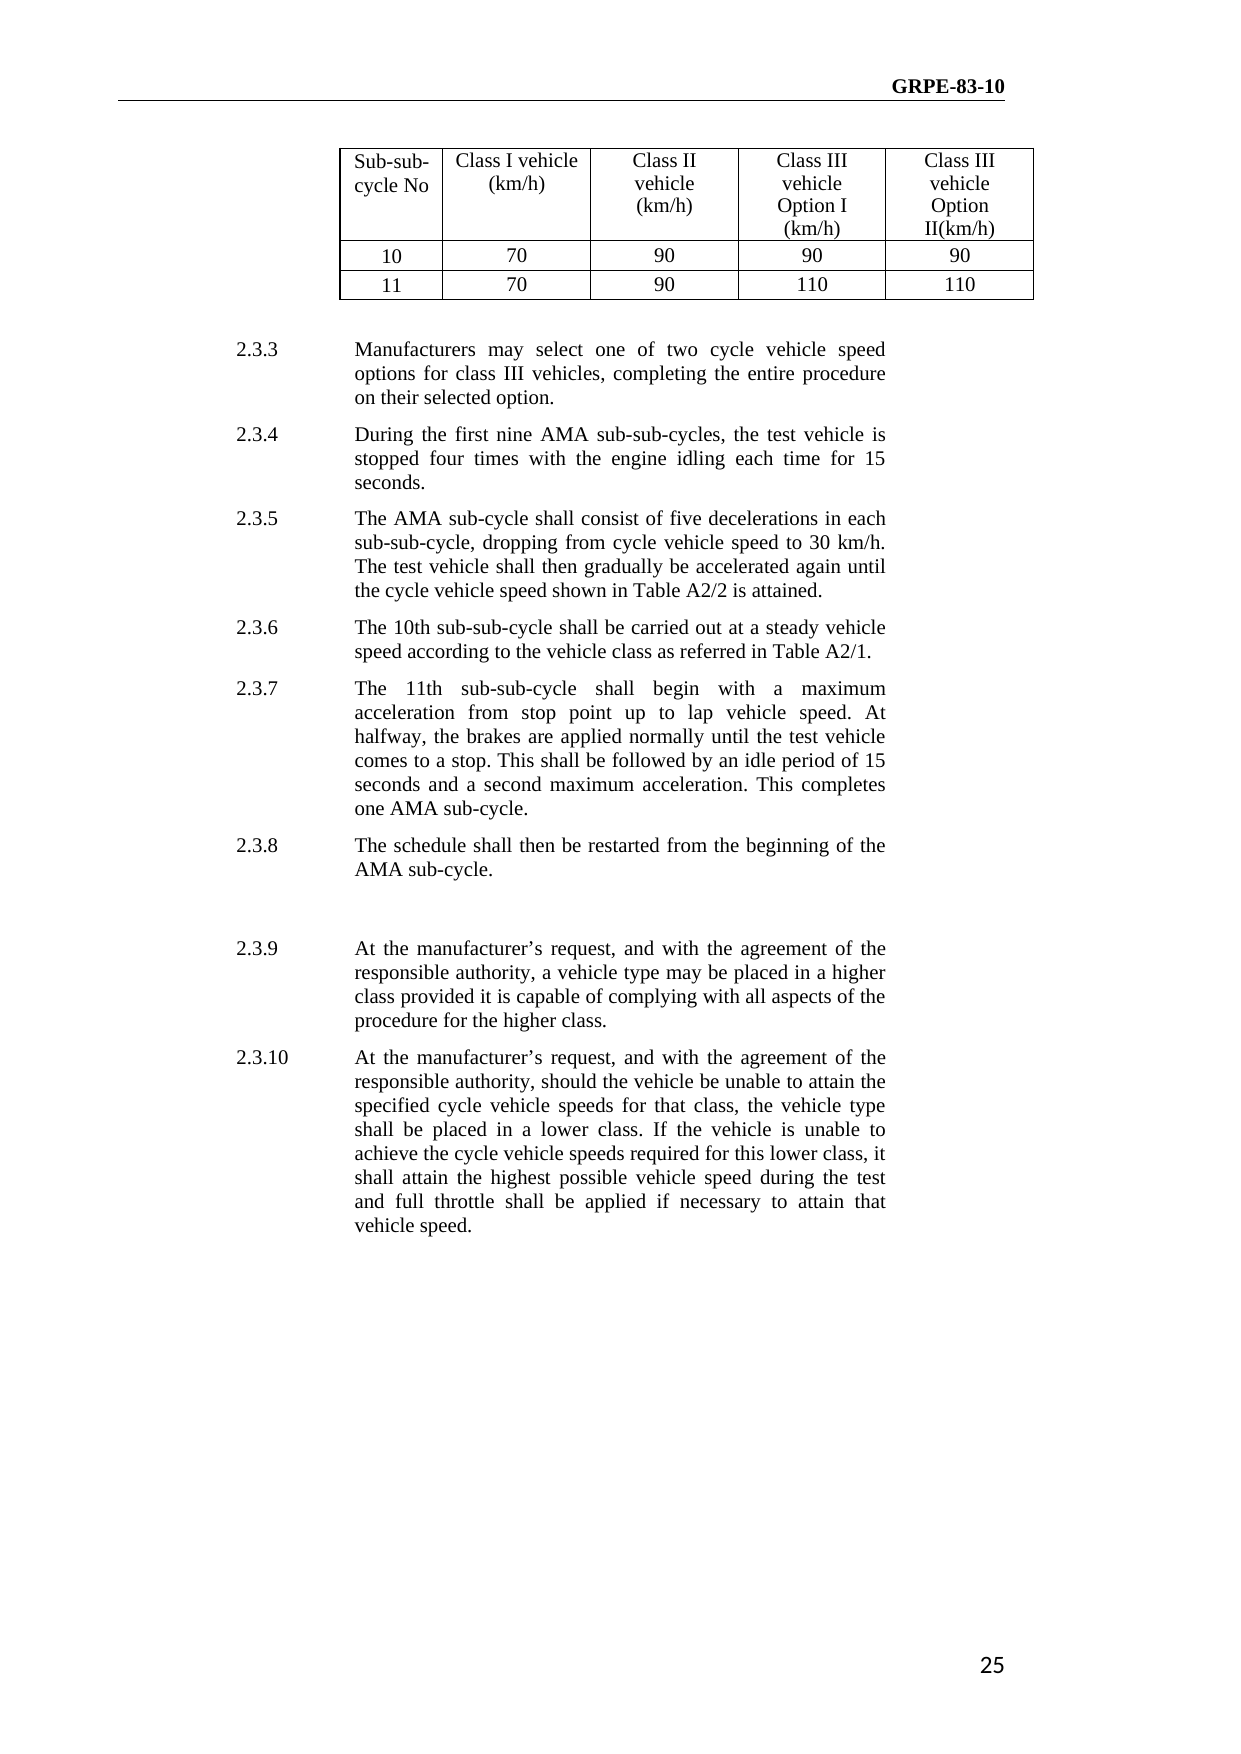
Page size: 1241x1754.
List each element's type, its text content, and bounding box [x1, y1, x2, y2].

text 2.3.10 At the manufacturer’s request, and with the agreement of the responsible authority, should the vehicle be unable to attain the specified cycle vehicle speeds for that class, the vehicle type shall be placed in a lower class. If the vehicle is unable to achieve the cycle vehicle speeds required for this lower class, it shall attain the highest possible vehicle speed during the test and full throttle shall be applied if necessary to attain that vehicle speed. [236, 1045, 887, 1237]
table_header Class III vehicle Option I (km/h) [739, 149, 885, 240]
table_header Sub-sub-cycle No [341, 149, 442, 240]
table_cell 90 [591, 271, 738, 299]
table_cell 11 [341, 271, 442, 299]
text 2.3.8 The schedule shall then be restarted from the beginning of the AMA sub-cycle. [236, 832, 887, 881]
table_cell 90 [886, 241, 1033, 270]
table_header Class II vehicle (km/h) [591, 149, 738, 240]
text 2.3.6 The 10th sub-sub-cycle shall be carried out at a steady vehicle speed according to the vehicle class as referred in Table A2/1. [236, 615, 887, 663]
table_cell 110 [739, 271, 885, 299]
table_cell 90 [591, 241, 738, 270]
text 2.3.4 During the first nine AMA sub-sub-cycles, the test vehicle is stopped four times with the engine idling each time for 15 seconds. [236, 422, 887, 494]
table_cell 90 [739, 241, 885, 270]
table_header Class III vehicle Option II(km/h) [886, 149, 1033, 240]
table_cell 10 [341, 241, 442, 270]
text 2.3.7 The 11th sub-sub-cycle shall begin with a maximum acceleration from stop point up to lap vehicle speed. At halfway, the brakes are applied normally until the test vehicle comes to a stop. This shall be followed by an idle period of 15 seconds and a second maximum acceleration. This completes one AMA sub-cycle. [236, 676, 887, 820]
table_cell 70 [443, 271, 590, 299]
text 2.3.9 At the manufacturer’s request, and with the agreement of the responsible authority, a vehicle type may be placed in a higher class provided it is capable of complying with all aspects of the procedure for the higher class. [236, 936, 887, 1032]
table_header Class I vehicle (km/h) [443, 149, 590, 240]
table_cell 70 [443, 241, 590, 270]
text 2.3.5 The AMA sub-cycle shall consist of five decelerations in each sub-sub-cycle, dropping from cycle vehicle speed to 30 km/h. The test vehicle shall then gradually be accelerated again until the cycle vehicle speed shown in Table A2/2 is attained. [236, 506, 887, 602]
table_cell 110 [886, 271, 1033, 299]
text 2.3.3 Manufacturers may select one of two cycle vehicle speed options for class III vehicles, completing the entire procedure on their selected option. [236, 337, 887, 409]
